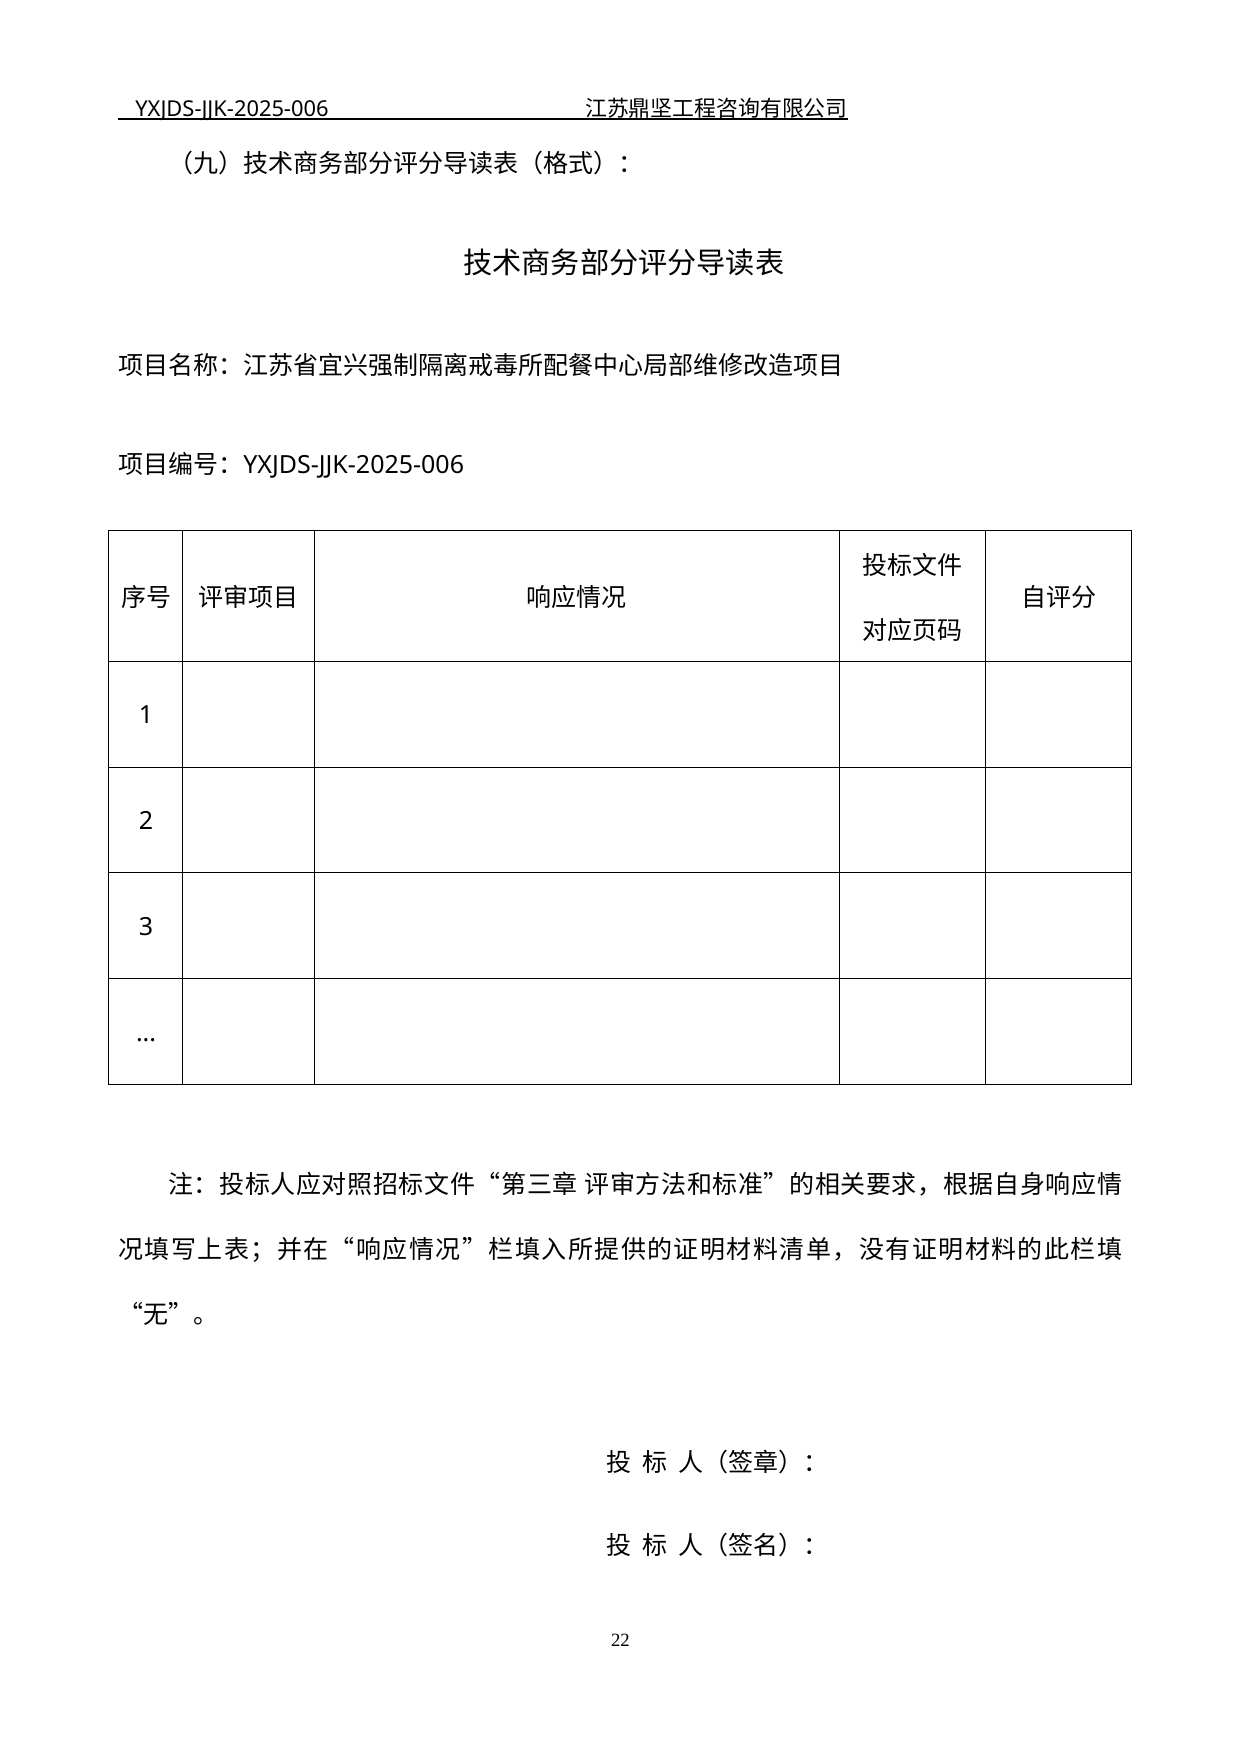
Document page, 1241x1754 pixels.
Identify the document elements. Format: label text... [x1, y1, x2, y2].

table_header 评审项目 [183, 531, 314, 661]
table_cell [183, 662, 314, 767]
table_cell 2 [109, 768, 182, 872]
table_header 序号 [109, 531, 182, 661]
table_cell [315, 873, 839, 978]
text 项目名称：江苏省宜兴强制隔离戒毒所配餐中心局部维修改造项目 [118, 331, 1122, 396]
table_cell [840, 979, 985, 1084]
text 投 标 人（签章）： [118, 1428, 1122, 1493]
text 投 标 人（签名）： [118, 1511, 1122, 1576]
table_cell 1 [109, 662, 182, 767]
table_cell [183, 873, 314, 978]
text 注：投标人应对照招标文件“第三章 评审方法和标准”的相关要求，根据自身响应情况填写上表；并在“响应情况”栏填入所提供的证明材料清单，没有证明材料的此栏填“无”。 [118, 1150, 1122, 1345]
table_cell [315, 768, 839, 872]
table_cell [986, 979, 1131, 1084]
text 技术商务部分评分导读表 [118, 229, 1122, 294]
table_header 响应情况 [315, 531, 839, 661]
table_cell ... [109, 979, 182, 1084]
table_cell [986, 662, 1131, 767]
table_cell [840, 768, 985, 872]
text 项目编号：YXJDS-JJK-2025-006 [118, 430, 1122, 495]
table_cell [986, 768, 1131, 872]
table_header 投标文件对应页码 [840, 531, 985, 661]
table_header 自评分 [986, 531, 1131, 661]
table_cell [986, 873, 1131, 978]
table_cell [840, 873, 985, 978]
text （八）服务内容的详细说明及服务方案（自拟并自行添加）（九）技术商务部分评分导读表（格式）： [118, 129, 1122, 194]
table_cell [183, 768, 314, 872]
table_cell 3 [109, 873, 182, 978]
table_cell [840, 662, 985, 767]
table_cell [315, 662, 839, 767]
table_cell [183, 979, 314, 1084]
table_cell [315, 979, 839, 1084]
